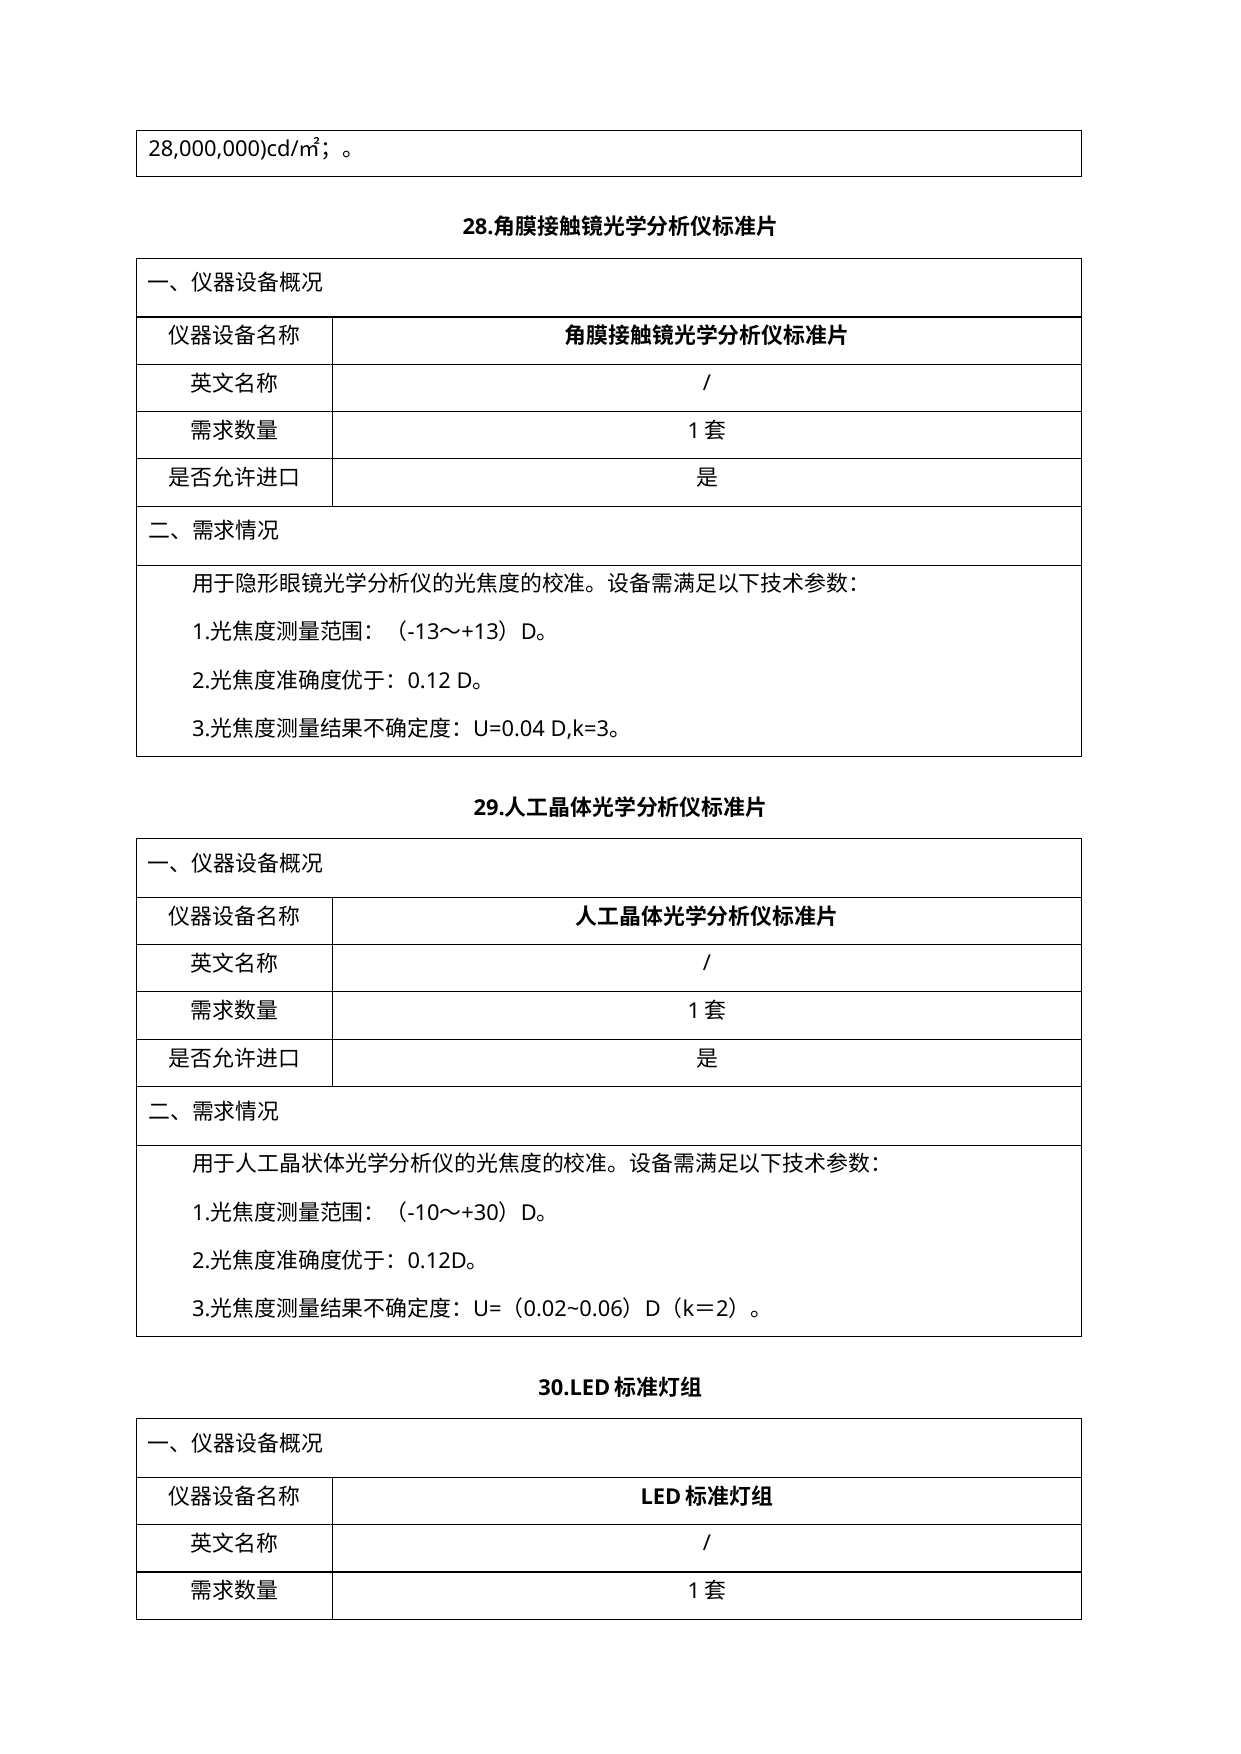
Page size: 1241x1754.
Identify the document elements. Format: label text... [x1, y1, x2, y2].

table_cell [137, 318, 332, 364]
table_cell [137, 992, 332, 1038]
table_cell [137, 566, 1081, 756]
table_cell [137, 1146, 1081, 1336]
text 28.角膜接触镜光学分析仪标准片 [148, 209, 1093, 242]
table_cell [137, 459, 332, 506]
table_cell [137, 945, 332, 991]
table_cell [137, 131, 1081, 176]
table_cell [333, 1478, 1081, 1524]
text 29.人工晶体光学分析仪标准片 [148, 789, 1093, 822]
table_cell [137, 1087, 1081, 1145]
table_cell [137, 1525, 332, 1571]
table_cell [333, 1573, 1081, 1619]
text 30.LED标准灯组 [148, 1369, 1093, 1402]
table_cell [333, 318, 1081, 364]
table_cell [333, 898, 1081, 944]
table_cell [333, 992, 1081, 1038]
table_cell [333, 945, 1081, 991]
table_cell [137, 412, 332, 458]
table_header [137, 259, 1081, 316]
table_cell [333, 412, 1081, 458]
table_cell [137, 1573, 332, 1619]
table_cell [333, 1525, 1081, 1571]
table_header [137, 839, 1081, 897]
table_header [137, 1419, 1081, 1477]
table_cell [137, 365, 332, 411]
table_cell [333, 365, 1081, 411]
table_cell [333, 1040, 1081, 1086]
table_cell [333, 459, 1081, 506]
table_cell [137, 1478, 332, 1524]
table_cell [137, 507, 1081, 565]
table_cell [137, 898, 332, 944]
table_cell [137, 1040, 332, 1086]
